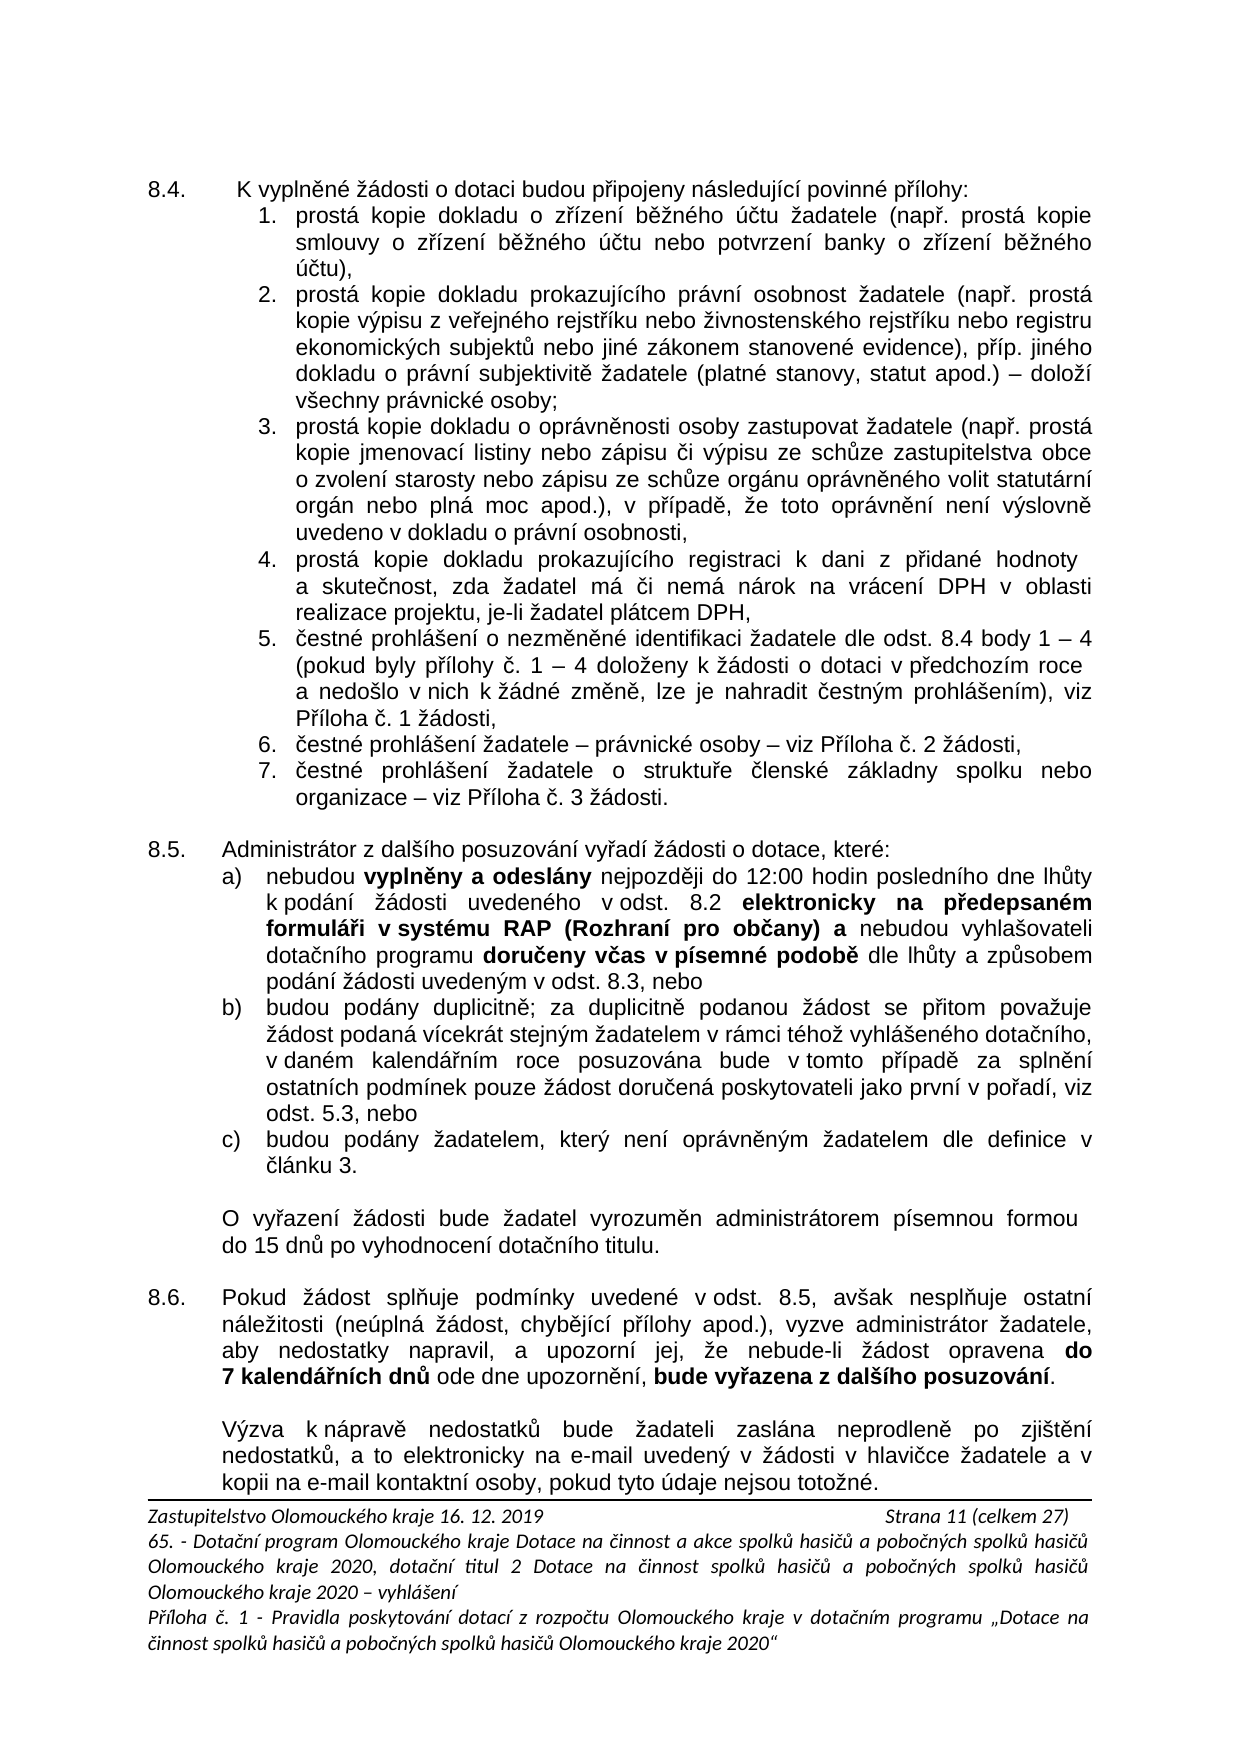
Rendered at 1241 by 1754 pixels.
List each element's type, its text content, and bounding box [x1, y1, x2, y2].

list prostá kopie dokladu o oprávněnosti osoby zastupovat žadatele (např. prostá kopie jmenovací listiny nebo zápisu či výpisu ze schůze zastupitelstva obce o zvolení starosty nebo zápisu ze schůze orgánu oprávněného volit statutární orgán nebo plná moc apod.), v případě, že toto oprávnění není výslovně uvedeno v dokladu o právní osobnosti, [258, 413, 1092, 546]
list K vyplněné žádosti o dotaci budou připojeny následující povinné přílohy: [148, 176, 1092, 202]
list čestné prohlášení žadatele – právnické osoby – viz Příloha č. 2 žádosti, [258, 731, 1092, 757]
list prostá kopie dokladu o zřízení běžného účtu žadatele (např. prostá kopie smlouvy o zřízení běžného účtu nebo potvrzení banky o zřízení běžného účtu), [258, 202, 1092, 281]
list čestné prohlášení o nezměněné identifikaci žadatele dle odst. 8.4 body 1 – 4 (pokud byly přílohy č. 1 – 4 doloženy k žádosti o dotaci v předchozím roce a nedošlo v nich k žádné změně, lze je nahradit čestným prohlášením), viz Příloha č. 1 žádosti, [258, 625, 1092, 731]
list prostá kopie dokladu prokazujícího registraci k dani z přidané hodnoty a skutečnost, zda žadatel má či nemá nárok na vrácení DPH v oblasti realizace projektu, je-li žadatel plátcem DPH, [258, 546, 1092, 625]
text Výzva k nápravě nedostatků bude žadateli zaslána neprodleně po zjištění nedostatků, a to elektronicky na e-mail uvedený v žádosti v hlavičce žadatele a v kopii na e-mail kontaktní osoby, pokud tyto údaje nejsou totožné. [222, 1416, 1092, 1495]
text O vyřazení žádosti bude žadatel vyrozuměn administrátorem písemnou formou do 15 dnů po vyhodnocení dotačního titulu. [222, 1205, 1092, 1258]
list budou podány žadatelem, který není oprávněným žadatelem dle definice v článku 3. [222, 1126, 1092, 1179]
list prostá kopie dokladu prokazujícího právní osobnost žadatele (např. prostá kopie výpisu z veřejného rejstříku nebo živnostenského rejstříku nebo registru ekonomických subjektů nebo jiné zákonem stanovené evidence), příp. jiného dokladu o právní subjektivitě žadatele (platné stanovy, statut apod.) – doloží všechny právnické osoby; [258, 281, 1092, 413]
list budou podány duplicitně; za duplicitně podanou žádost se přitom považuje žádost podaná vícekrát stejným žadatelem v rámci téhož vyhlášeného dotačního, v daném kalendářním roce posuzována bude v tomto případě za splnění ostatních podmínek pouze žádost doručená poskytovateli jako první v pořadí, viz odst. 5.3, nebo [222, 994, 1092, 1126]
list nebudou vyplněny a odeslány nejpozději do 12:00 hodin posledního dne lhůty k podání žádosti uvedeného v odst. 8.2 elektronicky na předepsaném formuláři v systému RAP (Rozhraní pro občany) a nebudou vyhlašovateli dotačního programu doručeny včas v písemné podobě dle lhůty a způsobem podání žádosti uvedeným v odst. 8.3, nebo [222, 863, 1092, 994]
list Pokud žádost splňuje podmínky uvedené v odst. 8.5, avšak nesplňuje ostatní náležitosti (neúplná žádost, chybějící přílohy apod.), vyzve administrátor žadatele, aby nedostatky napravil, a upozorní jej, že nebude-li žádost opravena do 7 kalendářních dnů ode dne upozornění, bude vyřazena z dalšího posuzování. [148, 1284, 1092, 1390]
list čestné prohlášení žadatele o struktuře členské základny spolku nebo organizace – viz Příloha č. 3 žádosti. [258, 757, 1092, 810]
list Administrátor z dalšího posuzování vyřadí žádosti o dotace, které: [148, 836, 1092, 863]
